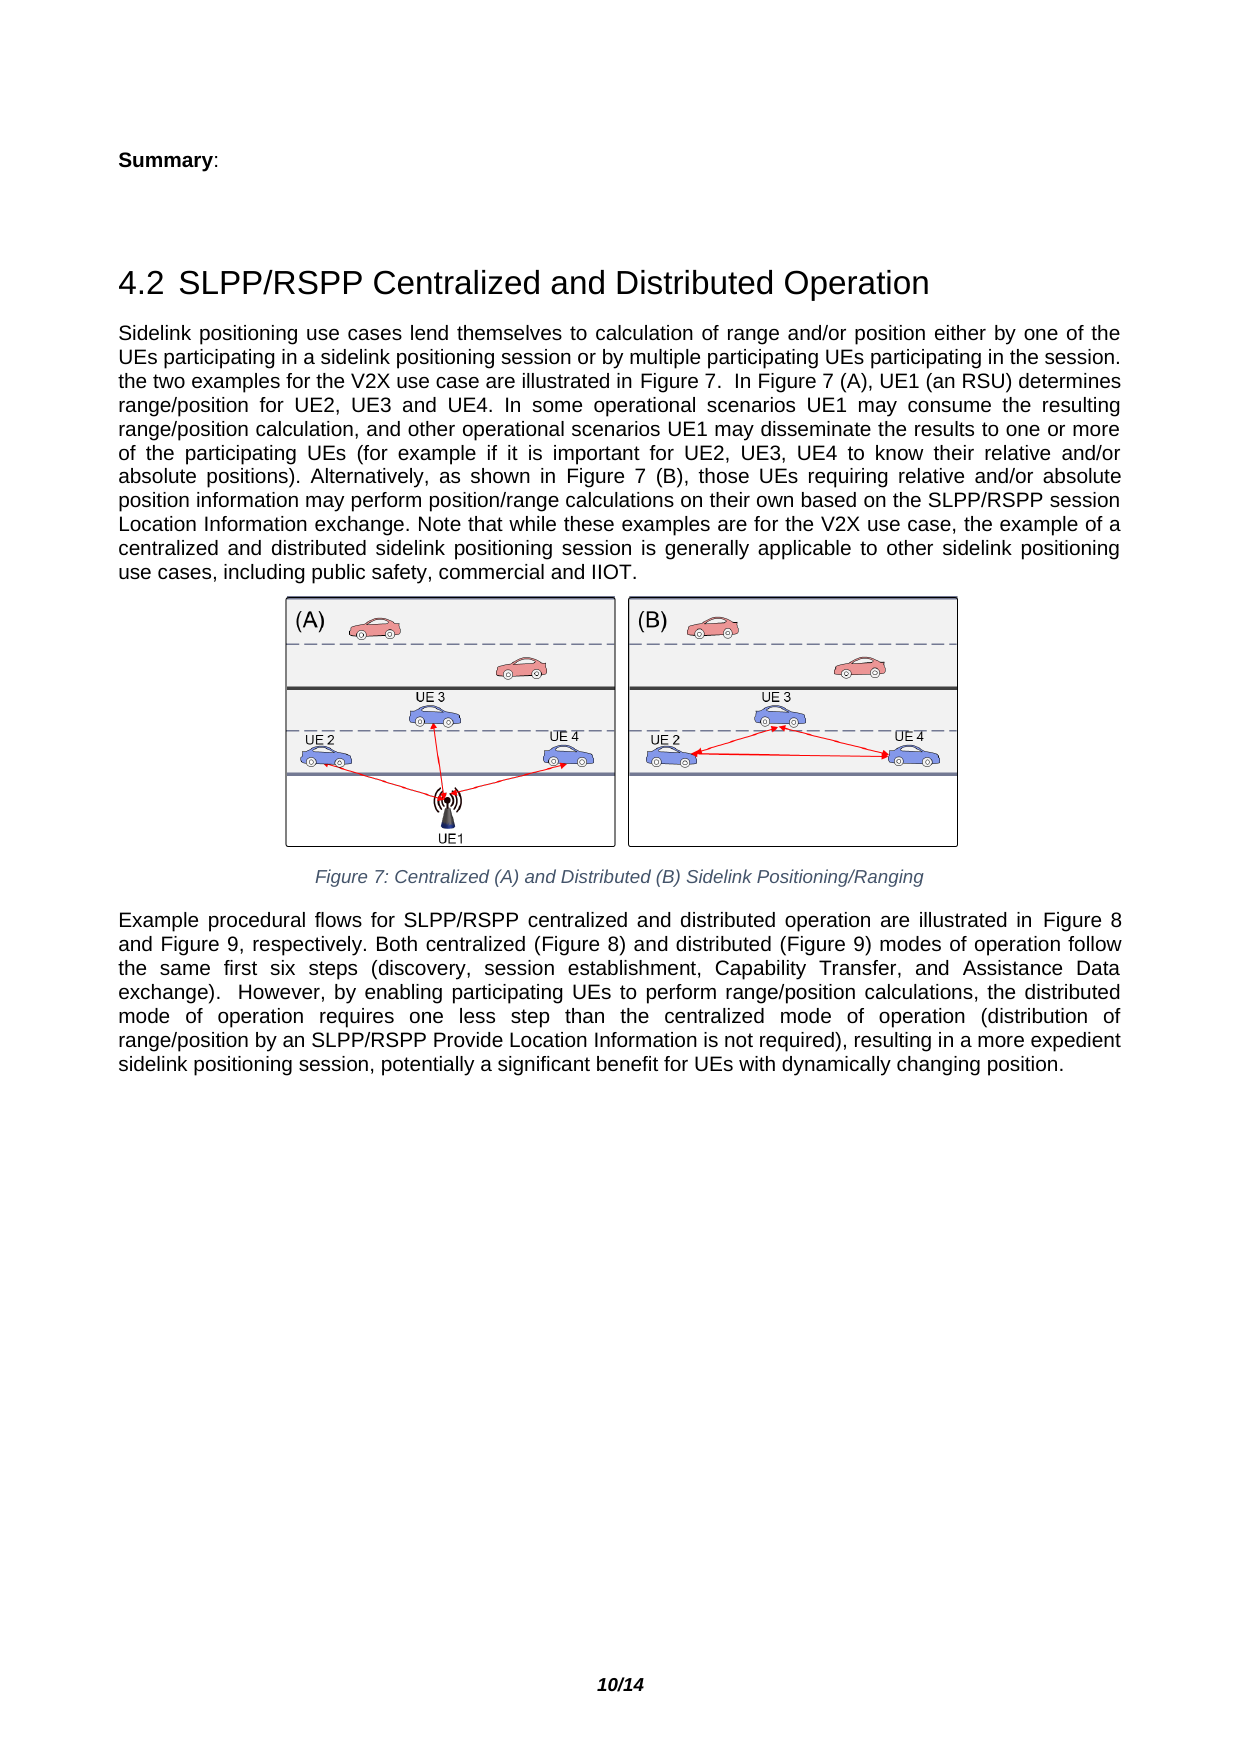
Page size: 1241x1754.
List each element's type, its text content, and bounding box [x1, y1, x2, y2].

text Sidelink positioning use cases lend themselves to calculation of range and/or position either by one of the UEs participating in a sidelink positioning session or by multiple participating UEs participating in the session. the two examples for the V2X use case are illustrated in Figure 7. In Figure 7 (A), UE1 (an RSU) determines range/position for UE2, UE3 and UE4. In some operational scenarios UE1 may consume the resulting range/position calculation, and other operational scenarios UE1 may disseminate the results to one or more of the participating UEs (for example if it is important for UE2, UE3, UE4 to know their relative and/or absolute positions). Alternatively, as shown in Figure 7 (B), those UEs requiring relative and/or absolute position information may perform position/range calculations on their own based on the SLPP/RSPP session Location Information exchange. Note that while these examples are for the V2X use case, the example of a centralized and distributed sidelink positioning session is generally applicable to other sidelink positioning use cases, including public safety, commercial and IIOT. [118, 321, 1122, 584]
text Figure 7: Centralized (A) and Distributed (B) Sidelink Positioning/Ranging [118, 866, 1122, 887]
text Summary: [118, 148, 1122, 172]
picture [281, 596, 959, 854]
text Example procedural flows for SLPP/RSPP centralized and distributed operation are illustrated in Figure 8 and Figure 9, respectively. Both centralized (Figure 8) and distributed (Figure 9) modes of operation follow the same first six steps (discovery, session establishment, Capability Transfer, and Assistance Data exchange). However, by enabling participating UEs to perform range/position calculations, the distributed mode of operation requires one less step than the centralized mode of operation (distribution of range/position by an SLPP/RSPP Provide Location Information is not required), resulting in a more expedient sidelink positioning session, potentially a significant benefit for UEs with dynamically changing position. [118, 908, 1122, 1076]
subtitle SLPP/RSPP Centralized and Distributed Operation [118, 263, 1122, 302]
